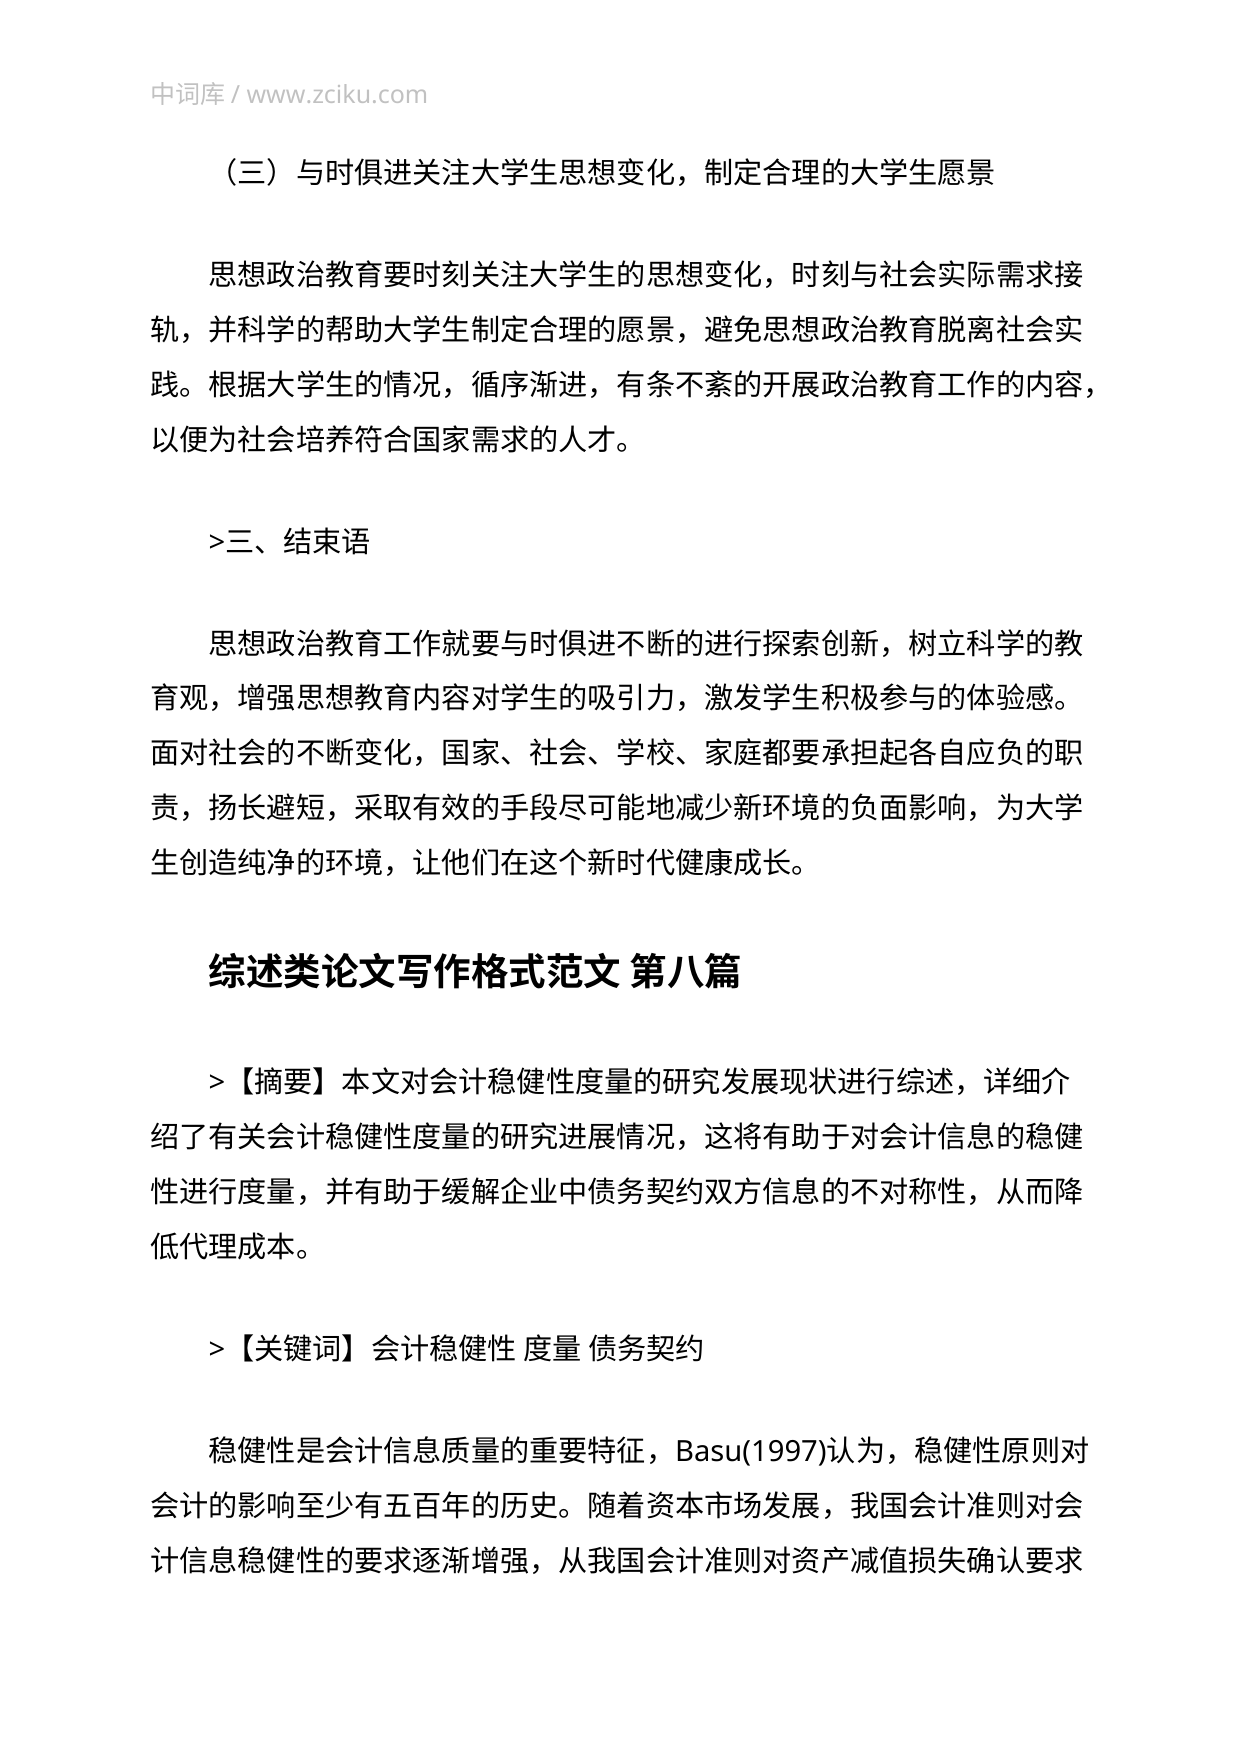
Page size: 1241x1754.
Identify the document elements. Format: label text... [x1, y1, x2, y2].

text （三）与时俱进关注大学生思想变化，制定合理的大学生愿景 [150, 150, 1090, 192]
text 综述类论文写作格式范文 第八篇 [150, 942, 1090, 996]
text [150, 1427, 1090, 1580]
text >【关键词】会计稳健性 度量 债务契约 [150, 1326, 1090, 1368]
text 思想政治教育工作就要与时俱进不断的进行探索创新，树立科学的教育观，增强思想教育内容对学生的吸引力，激发学生积极参与的体验感。面对社会的不断变化，国家、社会、学校、家庭都要承担起各自应负的职责，扬长避短，采取有效的手段尽可能地减少新环境的负面影响，为大学生创造纯净的环境，让他们在这个新时代健康成长。 [150, 620, 1090, 882]
text >三、结束语 [150, 518, 1090, 561]
text >【摘要】本文对会计稳健性度量的研究发展现状进行综述，详细介绍了有关会计稳健性度量的研究进展情况，这将有助于对会计信息的稳健性进行度量，并有助于缓解企业中债务契约双方信息的不对称性，从而降低代理成本。 [150, 1059, 1090, 1266]
text 思想政治教育要时刻关注大学生的思想变化，时刻与社会实际需求接轨，并科学的帮助大学生制定合理的愿景，避免思想政治教育脱离社会实践。根据大学生的情况，循序渐进，有条不紊的开展政治教育工作的内容，以便为社会培养符合国家需求的人才。 [150, 252, 1090, 459]
